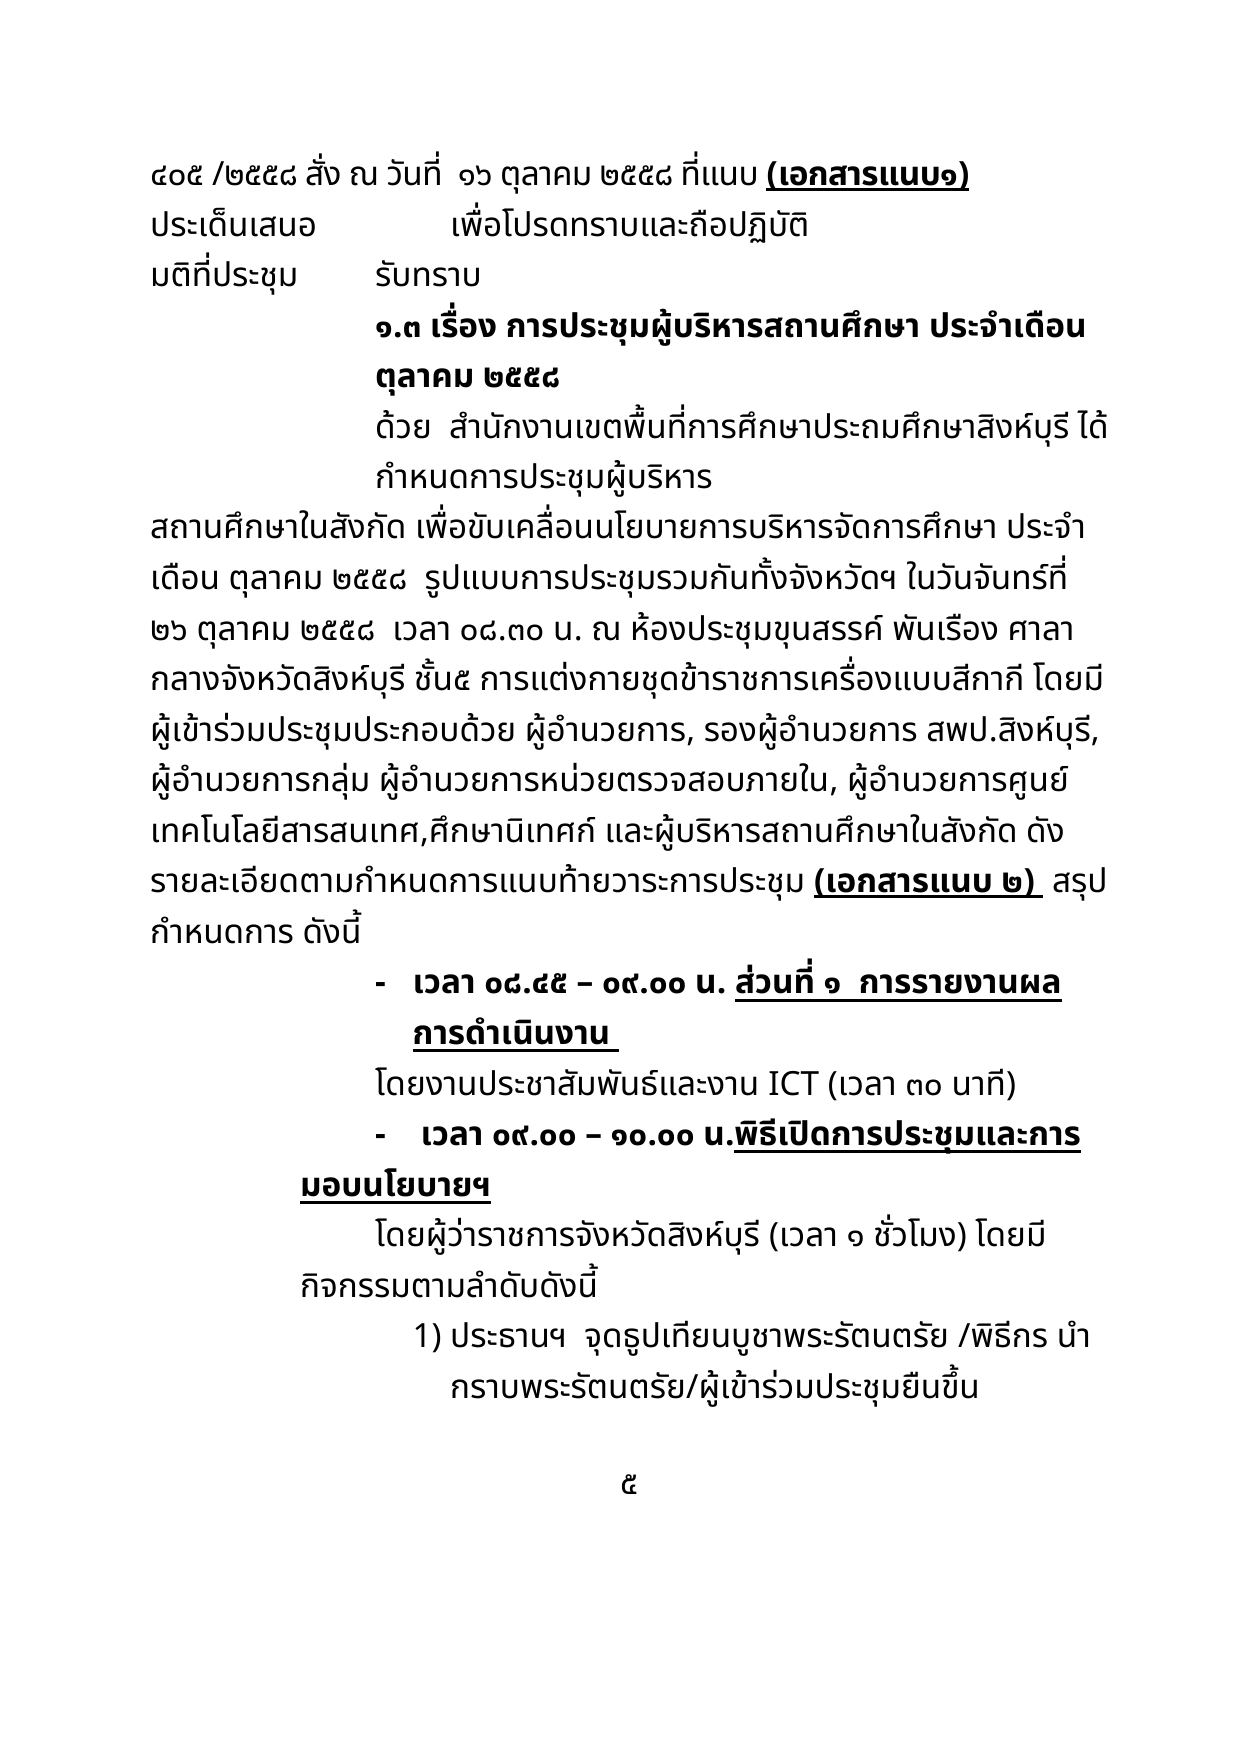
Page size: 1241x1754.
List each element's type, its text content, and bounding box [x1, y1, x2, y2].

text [150, 150, 1107, 251]
text สถานศึกษาในสังกัด เพื่อขับเคลื่อนนโยบายการบริหารจัดการศึกษา ประจำเดือน ตุลาคม ๒๕๕๘ รูปแบบการประชุมรวมกันทั้งจังหวัดฯ ในวันจันทร์ที่ ๒๖ ตุลาคม ๒๕๕๘ เวลา ๐๘.๓๐ น. ณ ห้องประชุมขุนสรรค์ พันเรือง ศาลากลางจังหวัดสิงห์บุรี ชั้น๕ การแต่งกายชุดข้าราชการเครื่องแบบสีกากี โดยมีผู้เข้าร่วมประชุมประกอบด้วย ผู้อำนวยการ, รองผู้อำนวยการ สพป.สิงห์บุรี, ผู้อำนวยการกลุ่ม ผู้อำนวยการหน่วยตรวจสอบภายใน, ผู้อำนวยการศูนย์เทคโนโลยีสารสนเทศ,ศึกษานิเทศก์ และผู้บริหารสถานศึกษาในสังกัด ดังรายละเอียดตามกำหนดการแนบท้ายวาระการประชุม (เอกสารแนบ ๒) สรุปกำหนดการ ดังนี้ [150, 503, 1107, 958]
text - เวลา ๐๙.๐๐ – ๑๐.๐๐ น.พิธีเปิดการประชุมและการมอบนโยบายฯ [300, 1110, 1107, 1211]
list ประธานฯ จุดธูปเทียนบูชาพระรัตนตรัย /พิธีกร นำกราบพระรัตนตรัย/ผู้เข้าร่วมประชุมยืนขึ้น [412, 1312, 1107, 1413]
text ๕ [150, 1459, 1107, 1509]
text โดยงานประชาสัมพันธ์และงาน ICT (เวลา ๓๐ นาที) [300, 1059, 1107, 1110]
text ด้วย สำนักงานเขตพื้นที่การศึกษาประถมศึกษาสิงห์บุรี ได้กำหนดการประชุมผู้บริหาร [375, 403, 1126, 503]
text โดยผู้ว่าราชการจังหวัดสิงห์บุรี (เวลา ๑ ชั่วโมง) โดยมีกิจกรรมตามลำดับดังนี้ [300, 1211, 1107, 1312]
title มติที่ประชุม รับทราบ [150, 251, 1107, 302]
list เวลา ๐๘.๔๕ – ๐๙.๐๐ น. ส่วนที่ ๑ การรายงานผลการดำเนินงาน [375, 958, 1107, 1059]
text ๑.๓ เรื่อง การประชุมผู้บริหารสถานศึกษา ประจำเดือนตุลาคม ๒๕๕๘ [375, 302, 1126, 403]
